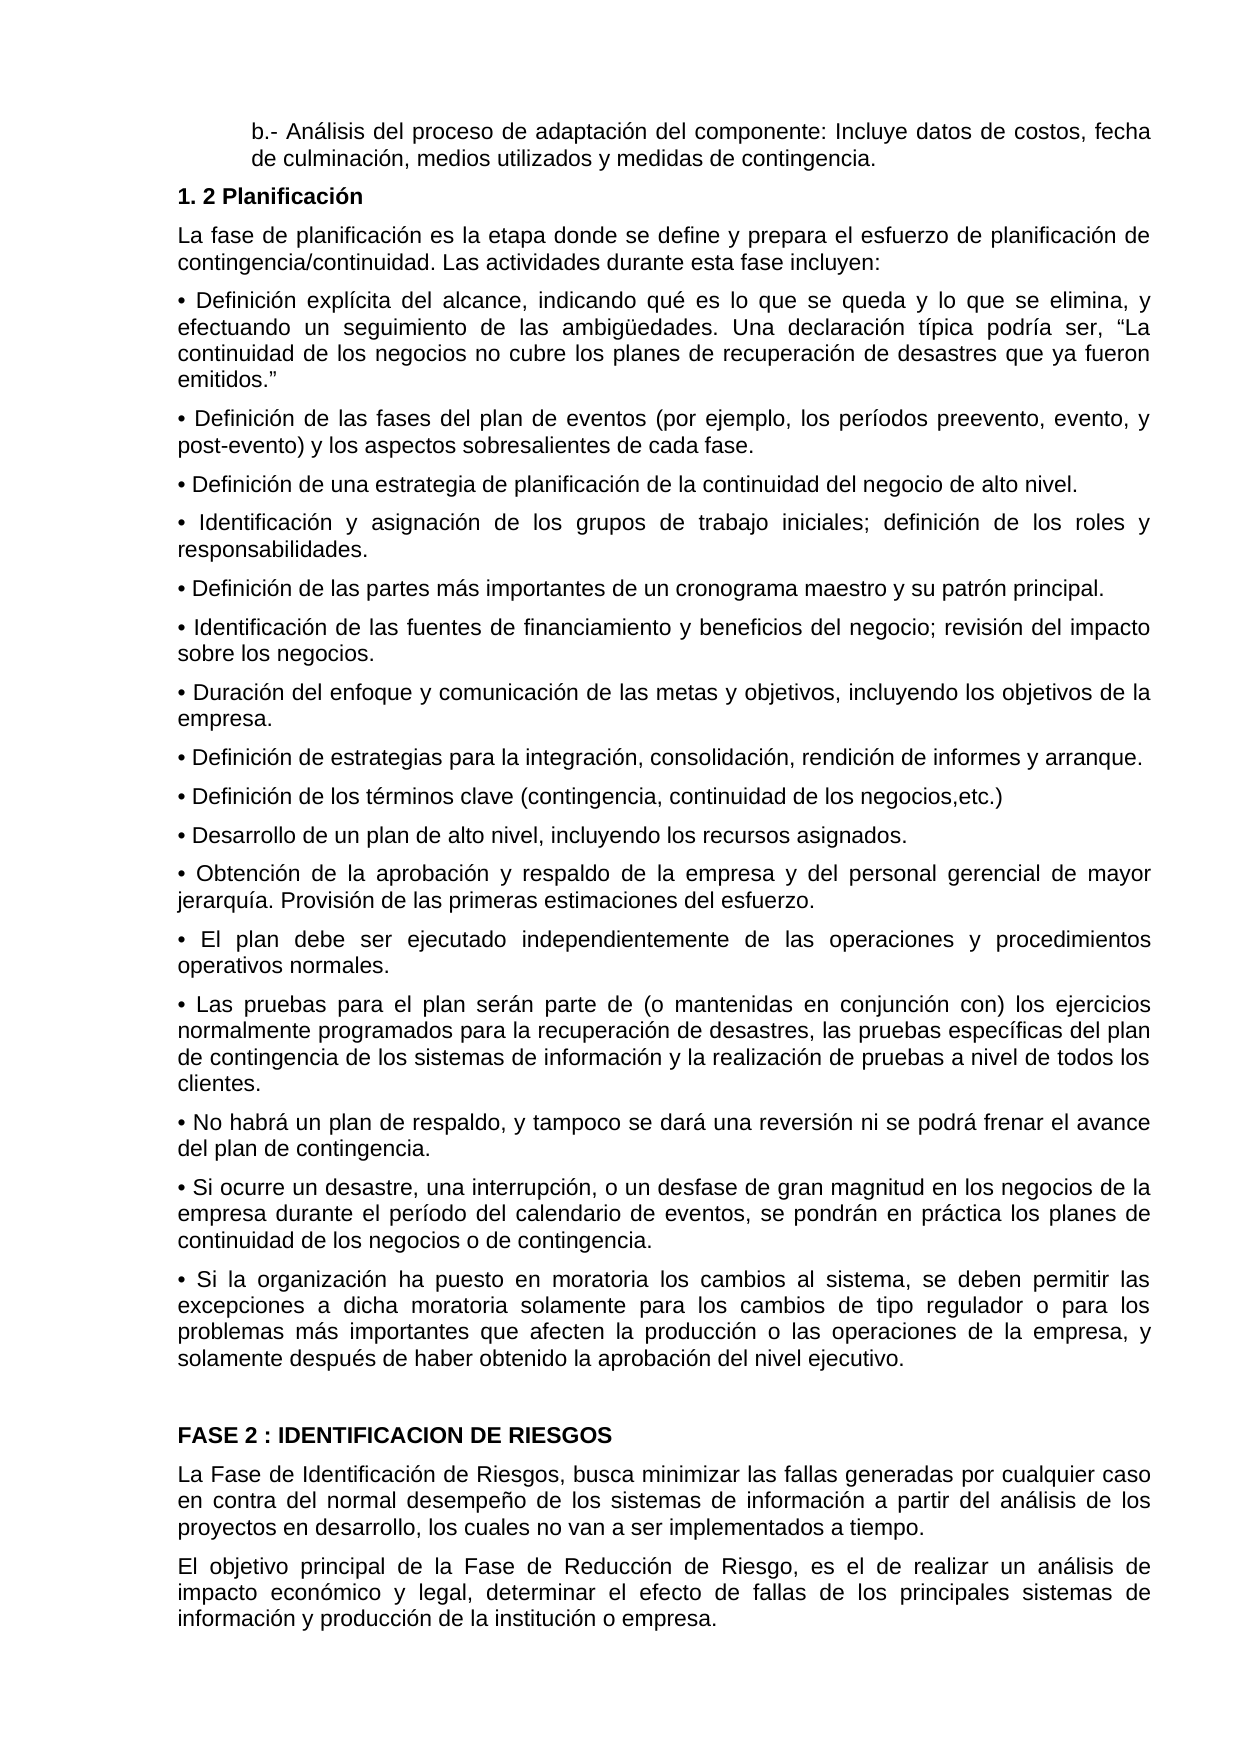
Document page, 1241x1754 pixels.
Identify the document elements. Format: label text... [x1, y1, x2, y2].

text 1. 2 Planificación [177, 183, 1152, 210]
text • No habrá un plan de respaldo, y tampoco se dará una reversión ni se podrá frenar el avance del plan de contingencia. [177, 1109, 1152, 1161]
text • Definición de las partes más importantes de un cronograma maestro y su patrón principal. [177, 574, 1152, 601]
text • Si ocurre un desastre, una interrupción, o un desfase de gran magnitud en los negocios de la empresa durante el período del calendario de eventos, se pondrán en práctica los planes de continuidad de los negocios o de contingencia. [177, 1174, 1152, 1253]
text • Definición de las fases del plan de eventos (por ejemplo, los períodos preevento, evento, y post-evento) y los aspectos sobresalientes de cada fase. [177, 405, 1152, 458]
text • El plan debe ser ejecutado independientemente de las operaciones y procedimientos operativos normales. [177, 926, 1152, 978]
text b.- Análisis del proceso de adaptación del componente: Incluye datos de costos, fecha de culminación, medios utilizados y medidas de contingencia. [251, 118, 1152, 171]
text • Definición de una estrategia de planificación de la continuidad del negocio de alto nivel. [177, 471, 1152, 497]
text • Definición explícita del alcance, indicando qué es lo que se queda y lo que se elimina, y efectuando un seguimiento de las ambigüedades. Una declaración típica podría ser, “La continuidad de los negocios no cubre los planes de recuperación de desastres que ya fueron emitidos.” [177, 287, 1152, 393]
text La fase de planificación es la etapa donde se define y prepara el esfuerzo de planificación de contingencia/continuidad. Las actividades durante esta fase incluyen: [177, 222, 1152, 275]
text • Si la organización ha puesto en moratoria los cambios al sistema, se deben permitir las excepciones a dicha moratoria solamente para los cambios de tipo regulador o para los problemas más importantes que afecten la producción o las operaciones de la empresa, y solamente después de haber obtenido la aprobación del nivel ejecutivo. [177, 1266, 1152, 1371]
text El objetivo principal de la Fase de Reducción de Riesgo, es el de realizar un análisis de impacto económico y legal, determinar el efecto de fallas de los principales sistemas de información y producción de la institución o empresa. [177, 1553, 1152, 1632]
text • Obtención de la aprobación y respaldo de la empresa y del personal gerencial de mayor jerarquía. Provisión de las primeras estimaciones del esfuerzo. [177, 860, 1152, 913]
text • Identificación de las fuentes de financiamiento y beneficios del negocio; revisión del impacto sobre los negocios. [177, 613, 1152, 666]
text • Duración del enfoque y comunicación de las metas y objetivos, incluyendo los objetivos de la empresa. [177, 679, 1152, 731]
text La Fase de Identificación de Riesgos, busca minimizar las fallas generadas por cualquier caso en contra del normal desempeño de los sistemas de información a partir del análisis de los proyectos en desarrollo, los cuales no van a ser implementados a tiempo. [177, 1461, 1152, 1540]
text • Desarrollo de un plan de alto nivel, incluyendo los recursos asignados. [177, 822, 1152, 848]
text • Las pruebas para el plan serán parte de (o mantenidas en conjunción con) los ejercicios normalmente programados para la recuperación de desastres, las pruebas específicas del plan de contingencia de los sistemas de información y la realización de pruebas a nivel de todos los clientes. [177, 991, 1152, 1096]
text • Identificación y asignación de los grupos de trabajo iniciales; definición de los roles y responsabilidades. [177, 509, 1152, 562]
text • Definición de los términos clave (contingencia, continuidad de los negocios,etc.) [177, 783, 1152, 809]
text • Definición de estrategias para la integración, consolidación, rendición de informes y arranque. [177, 744, 1152, 770]
text FASE 2 : IDENTIFICACION DE RIESGOS [177, 1422, 1152, 1449]
